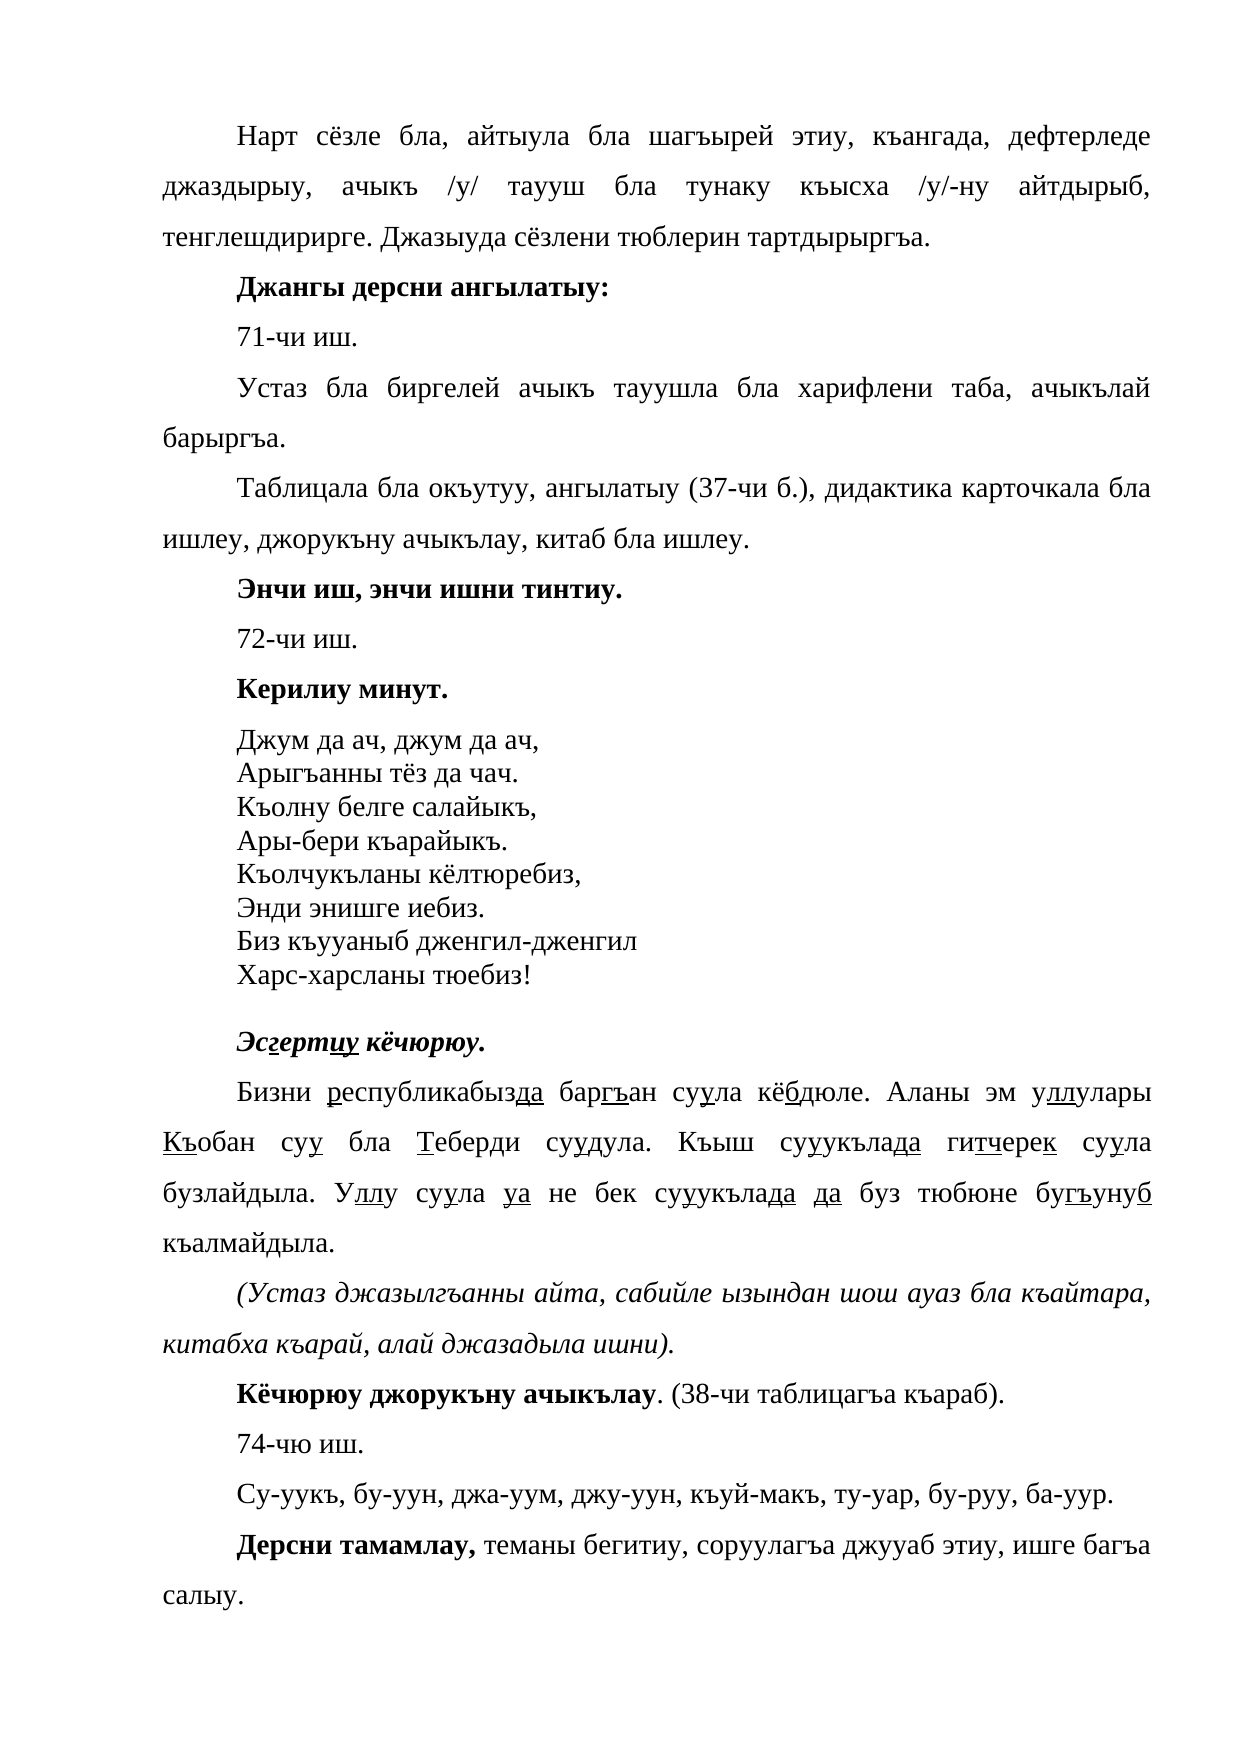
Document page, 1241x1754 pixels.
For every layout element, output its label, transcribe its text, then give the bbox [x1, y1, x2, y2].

text Устаз бла биргелей ачыкъ тауушла бла харифлени таба, ачыкълай барыргъа. [162, 370, 1152, 454]
text Къолну белге салайыкъ, [162, 789, 1152, 823]
text Таблицала бла окъутуу, ангылатыу (37-чи б.), дидактика карточкала бла ишлеу, джорукъну ачыкълау, китаб бла ишлеу. [162, 470, 1152, 554]
text Ары-бери къарайыкъ. [162, 823, 1152, 856]
text Биз къууаныб дженгил-дженгил [162, 923, 1152, 957]
text Су-уукъ, бу-уун, джа-уум, джу-уун, къуй-макъ, ту-уар, бу-руу, ба-уур. [162, 1477, 1152, 1510]
text Кёчюрюу джорукъну ачыкълау. (38-чи таблицагъа къараб). [162, 1376, 1152, 1409]
text Джангы дерсни ангылатыу: [162, 269, 1152, 303]
text Арыгъанны тёз да чач. [162, 756, 1152, 789]
text Бизни республикабызда баргъан суула кёбдюле. Аланы эм уллулары Къобан суу бла Теберди суудула. Къыш сууукълада гитчерек суула бузлайдыла. Уллу суула уа не бек сууукълада да буз тюбюне бугъунуб къалмайдыла. [162, 1074, 1152, 1259]
text Дерсни тамамлау, теманы бегитиу, соруулагъа джууаб этиу, ишге багъа салыу. [162, 1527, 1152, 1611]
text Джум да ач, джум да ач, [162, 722, 1152, 756]
text Эсгертиу кёчюрюу. [162, 1024, 1152, 1057]
text 72-чи иш. [162, 621, 1152, 655]
text Харс-харсланы тюебиз! [162, 957, 1152, 990]
text Керилиу минут. [162, 672, 1152, 705]
text Энди энишге иебиз. [162, 890, 1152, 923]
text 74-чю иш. [162, 1426, 1152, 1460]
text Энчи иш, энчи ишни тинтиу. [162, 571, 1152, 604]
text Нарт сёзле бла, айтыула бла шагъырей этиу, къангада, дефтерледе джаздырыу, ачыкъ /у/ таууш бла тунаку къысха /у/-ну айтдырыб, тенглешдирирге. Джазыуда сёзлени тюблерин тартдырыргъа. [162, 118, 1152, 252]
text (Устаз джазылгъанны айта, сабийле ызындан шош ауаз бла къайтара, китабха къарай, алай джазадыла ишни). [162, 1275, 1152, 1359]
text Къолчукъланы кёлтюребиз, [162, 856, 1152, 890]
text 71-чи иш. [162, 319, 1152, 353]
